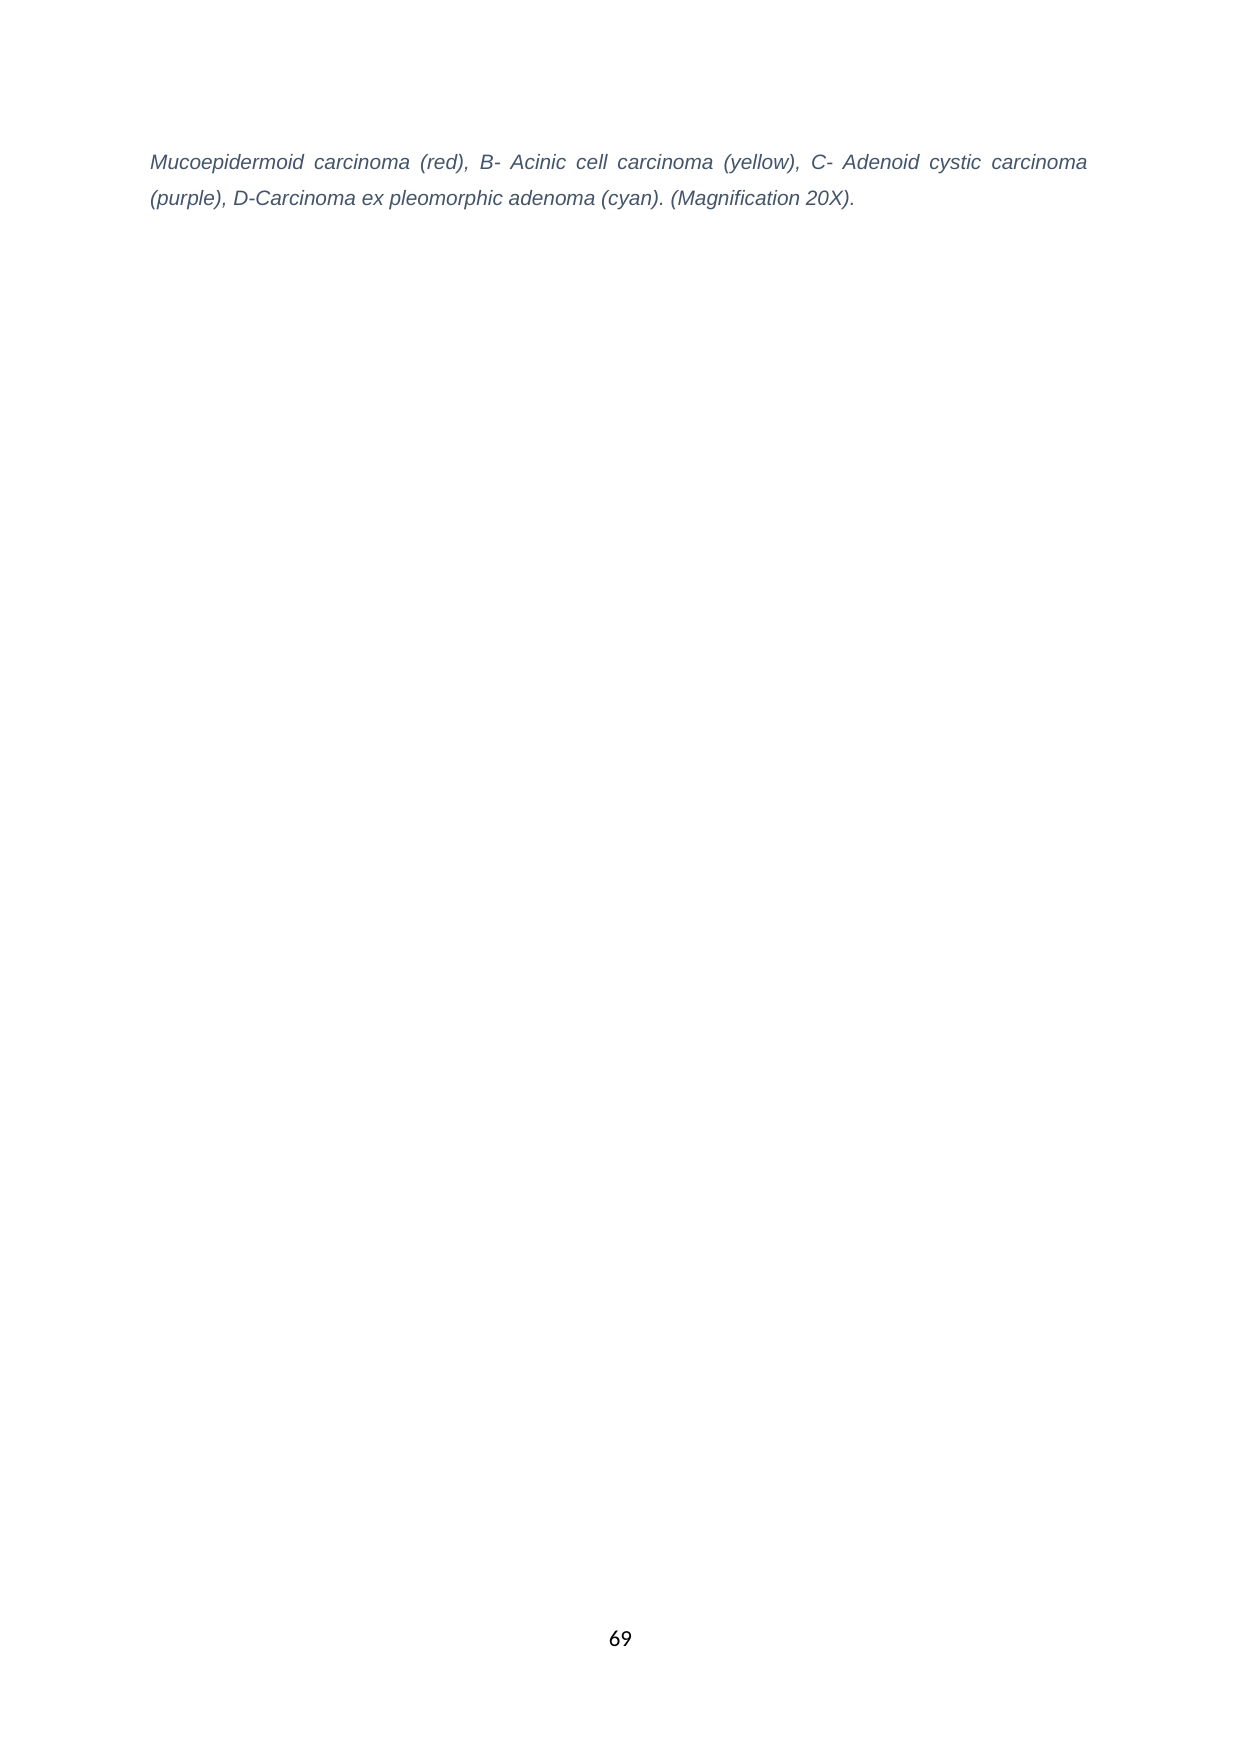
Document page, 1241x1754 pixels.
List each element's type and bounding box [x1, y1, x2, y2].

text [150, 150, 1090, 210]
